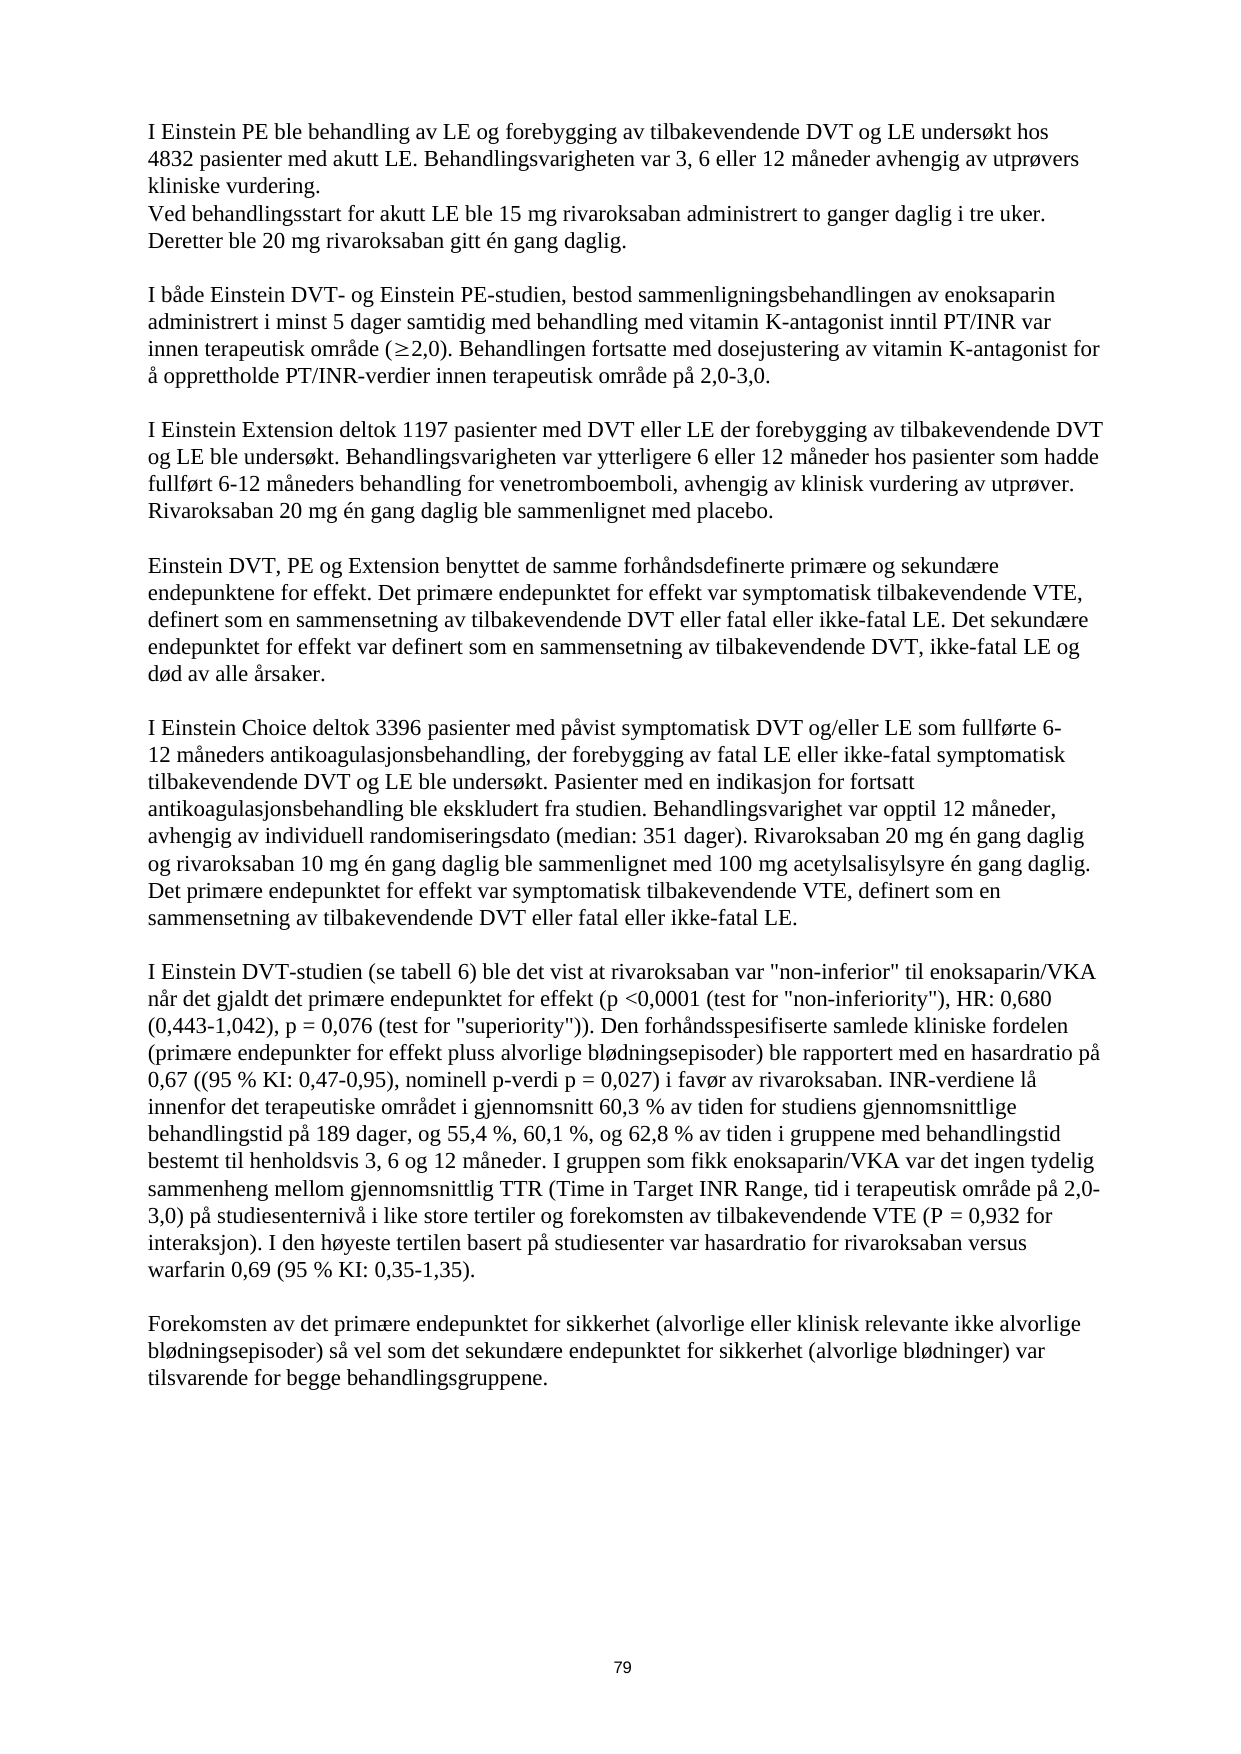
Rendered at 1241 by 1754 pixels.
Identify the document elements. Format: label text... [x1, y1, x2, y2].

text I Einstein PE ble behandling av LE og forebygging av tilbakevendende DVT og LE undersøkt hos 4832 pasienter med akutt LE. Behandlingsvarigheten var 3, 6 eller 12 måneder avhengig av utprøvers kliniske vurdering. [148, 118, 1107, 199]
text I Einstein DVT-studien (se tabell 6) ble det vist at rivaroksaban var "non-inferior" til enoksaparin/VKA når det gjaldt det primære endepunktet for effekt (p <0,0001 (test for "non-inferiority"), HR: 0,680 (0,443-1,042), p = 0,076 (test for "superiority")). Den forhåndsspesifiserte samlede kliniske fordelen (primære endepunkter for effekt pluss alvorlige blødningsepisoder) ble rapportert med en hasardratio på 0,67 ((95 % KI: 0,47-0,95), nominell p-verdi p = 0,027) i favør av rivaroksaban. INR-verdiene lå innenfor det terapeutiske området i gjennomsnitt 60,3 % av tiden for studiens gjennomsnittlige behandlingstid på 189 dager, og 55,4 %, 60,1 %, og 62,8 % av tiden i gruppene med behandlingstid bestemt til henholdsvis 3, 6 og 12 måneder. I gruppen som fikk enoksaparin/VKA var det ingen tydelig sammenheng mellom gjennomsnittlig TTR (Time in Target INR Range, tid i terapeutisk område på 2,0-3,0) på studiesenternivå i like store tertiler og forekomsten av tilbakevendende VTE (P = 0,932 for interaksjon). I den høyeste tertilen basert på studiesenter var hasardratio for rivaroksaban versus warfarin 0,69 (95 % KI: 0,35-1,35). [148, 958, 1107, 1283]
text I Einstein Choice deltok 3396 pasienter med påvist symptomatisk DVT og/eller LE som fullførte 6-12 måneders antikoagulasjonsbehandling, der forebygging av fatal LE eller ikke-fatal symptomatisk tilbakevendende DVT og LE ble undersøkt. Pasienter med en indikasjon for fortsatt antikoagulasjonsbehandling ble ekskludert fra studien. Behandlingsvarighet var opptil 12 måneder, avhengig av individuell randomiseringsdato (median: 351 dager). Rivaroksaban 20 mg én gang daglig og rivaroksaban 10 mg én gang daglig ble sammenlignet med 100 mg acetylsalisylsyre én gang daglig. [148, 714, 1107, 876]
text I Einstein Extension deltok 1197 pasienter med DVT eller LE der forebygging av tilbakevendende DVT og LE ble undersøkt. Behandlingsvarigheten var ytterligere 6 eller 12 måneder hos pasienter som hadde fullført 6-12 måneders behandling for venetromboemboli, avhengig av klinisk vurdering av utprøver. Rivaroksaban 20 mg én gang daglig ble sammenlignet med placebo. [148, 416, 1107, 524]
text Det primære endepunktet for effekt var symptomatisk tilbakevendende VTE, definert som en sammensetning av tilbakevendende DVT eller fatal eller ikke-fatal LE. [148, 876, 1107, 931]
text Einstein DVT, PE og Extension benyttet de samme forhåndsdefinerte primære og sekundære endepunktene for effekt. Det primære endepunktet for effekt var symptomatisk tilbakevendende VTE, definert som en sammensetning av tilbakevendende DVT eller fatal eller ikke-fatal LE. Det sekundære endepunktet for effekt var definert som en sammensetning av tilbakevendende DVT, ikke-fatal LE og død av alle årsaker. [148, 551, 1107, 687]
text Ved behandlingsstart for akutt LE ble 15 mg rivaroksaban administrert to ganger daglig i tre uker. Deretter ble 20 mg rivaroksaban gitt én gang daglig. [148, 199, 1107, 253]
text I både Einstein DVT- og Einstein PE-studien, bestod sammenligningsbehandlingen av enoksaparin administrert i minst 5 dager samtidig med behandling med vitamin K-antagonist inntil PT/INR var innen terapeutisk område (2,0). Behandlingen fortsatte med dosejustering av vitamin K-antagonist for å opprettholde PT/INR-verdier innen terapeutisk område på 2,0-3,0. [148, 281, 1107, 389]
text Forekomsten av det primære endepunktet for sikkerhet (alvorlige eller klinisk relevante ikke alvorlige blødningsepisoder) så vel som det sekundære endepunktet for sikkerhet (alvorlige blødninger) var tilsvarende for begge behandlingsgruppene. [148, 1310, 1107, 1391]
